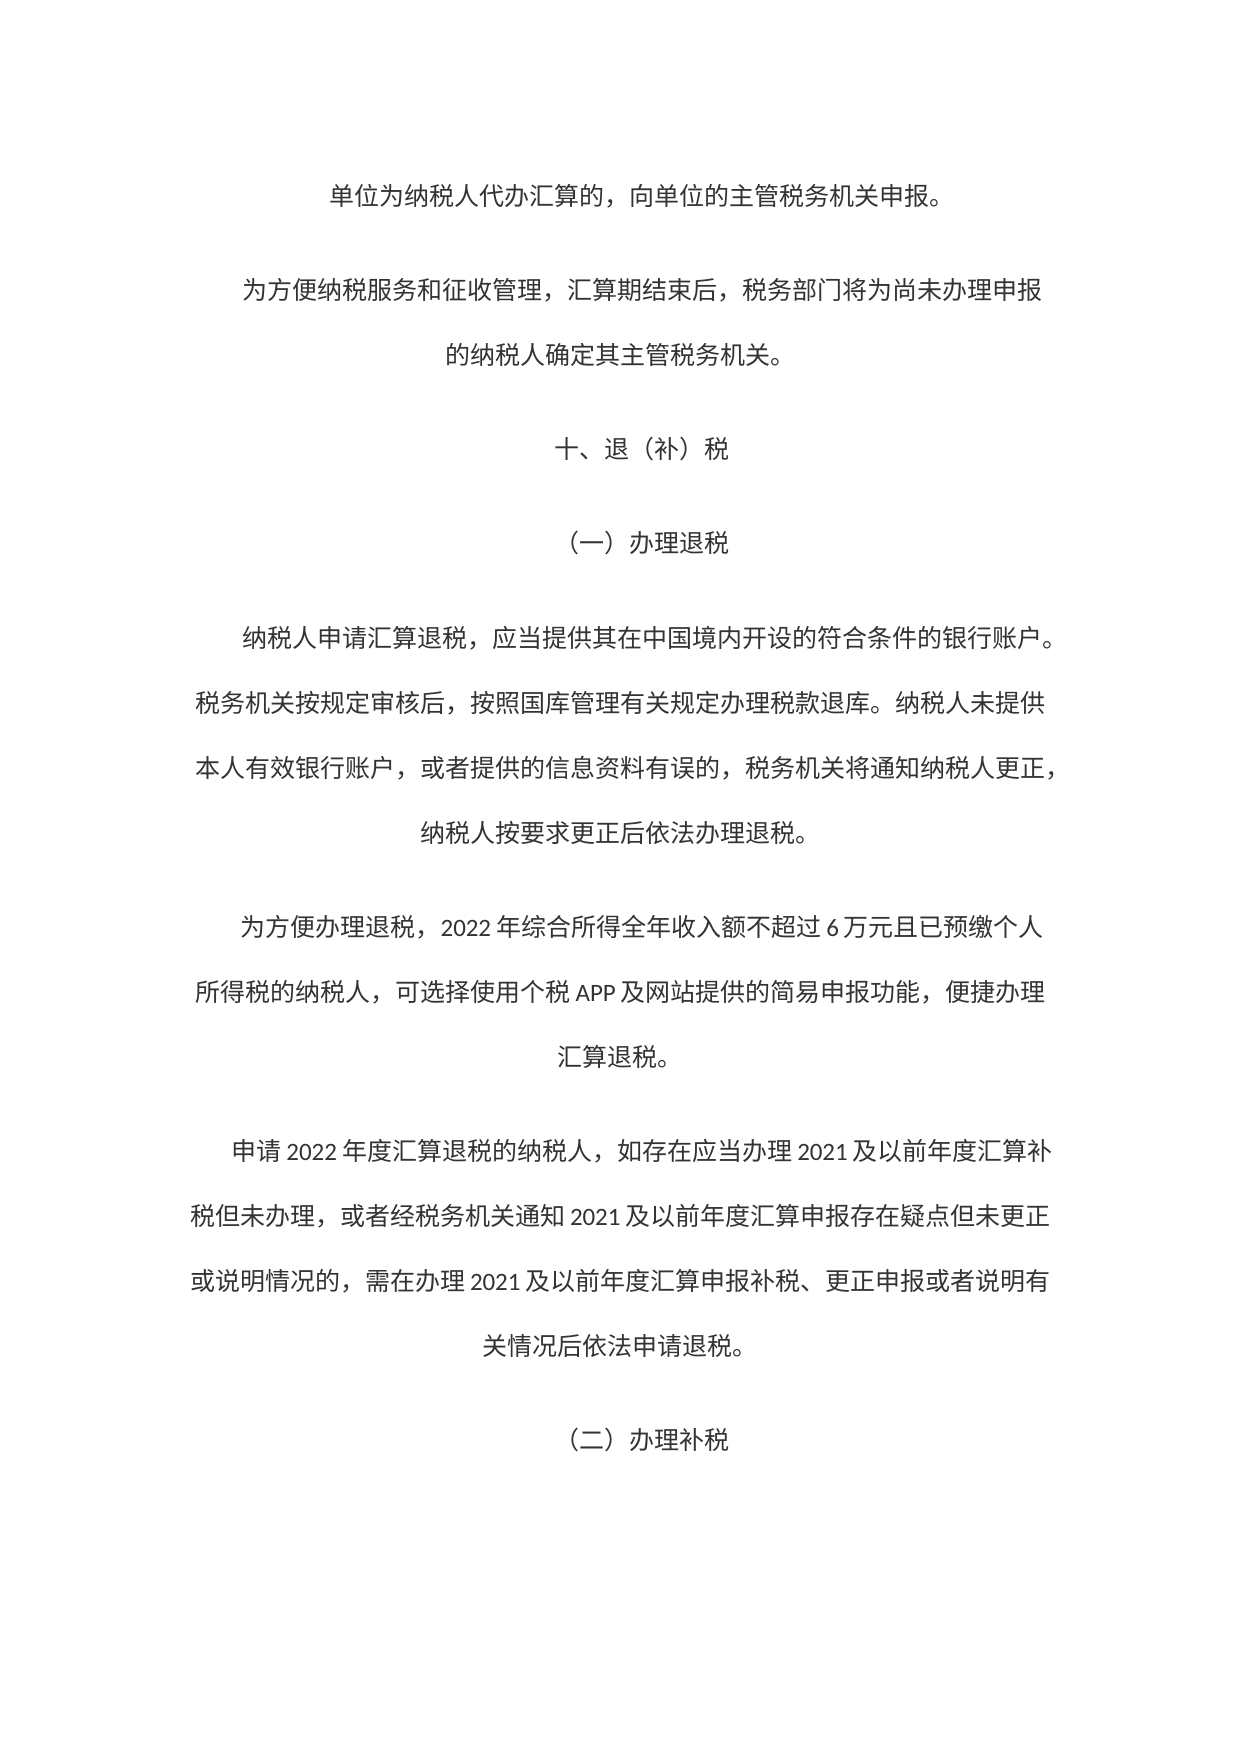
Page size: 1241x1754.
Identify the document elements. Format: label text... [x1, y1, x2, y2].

text 纳税人申请汇算退税，应当提供其在中国境内开设的符合条件的银行账户。税务机关按规定审核后，按照国库管理有关规定办理税款退库。纳税人未提供本人有效银行账户，或者提供的信息资料有误的，税务机关将通知纳税人更正，纳税人按要求更正后依法办理退税。 [187, 604, 1053, 864]
text 申请2022年度汇算退税的纳税人，如存在应当办理2021及以前年度汇算补税但未办理，或者经税务机关通知2021及以前年度汇算申报存在疑点但未更正或说明情况的，需在办理2021及以前年度汇算申报补税、更正申报或者说明有关情况后依法申请退税。 [187, 1117, 1053, 1377]
text 十、退（补）税 [187, 415, 1053, 480]
text 为方便纳税服务和征收管理，汇算期结束后，税务部门将为尚未办理申报的纳税人确定其主管税务机关。 [187, 256, 1053, 386]
text （一）办理退税 [187, 509, 1053, 574]
text 单位为纳税人代办汇算的，向单位的主管税务机关申报。 [187, 162, 1053, 227]
text （二）办理补税 [187, 1406, 1053, 1471]
text 为方便办理退税，2022年综合所得全年收入额不超过6万元且已预缴个人所得税的纳税人，可选择使用个税 APP及网站提供的简易申报功能，便捷办理汇算退税。 [187, 893, 1053, 1088]
